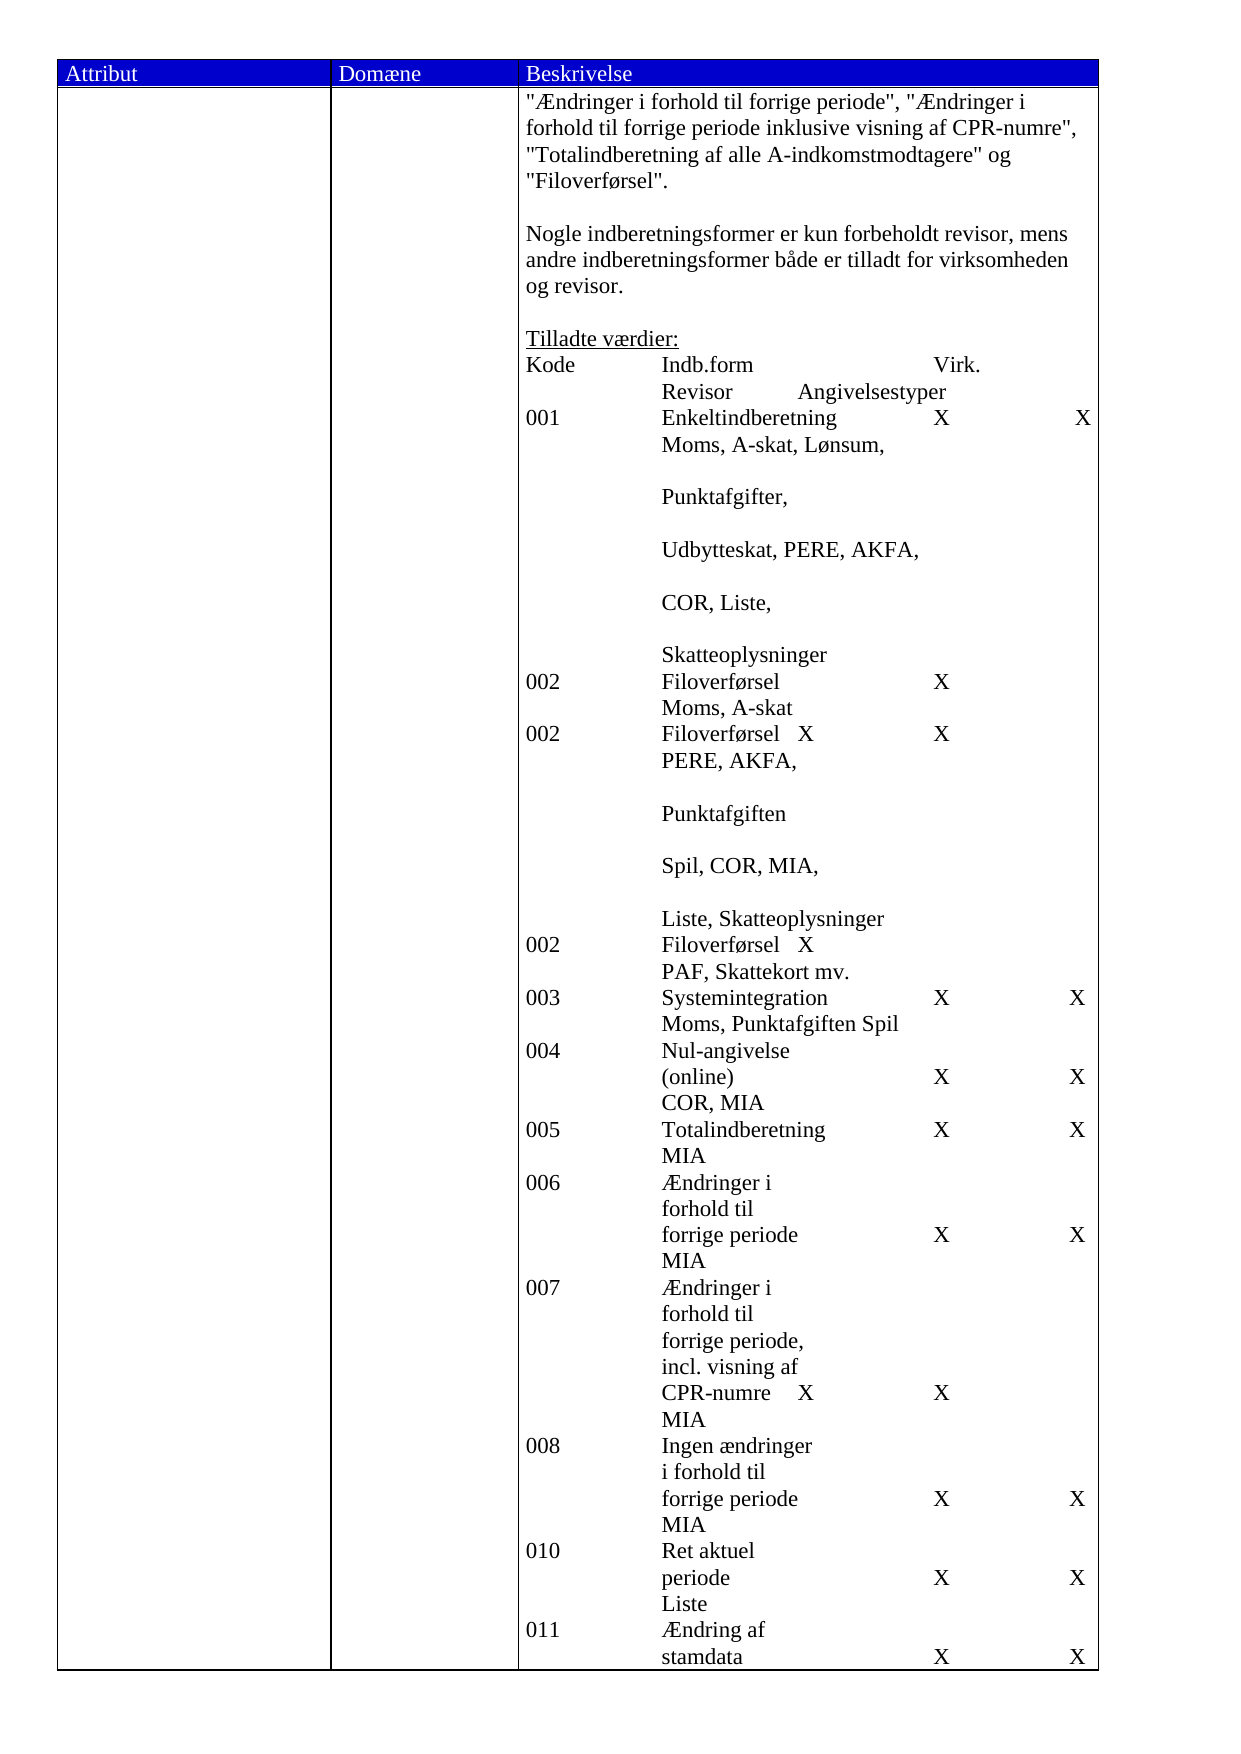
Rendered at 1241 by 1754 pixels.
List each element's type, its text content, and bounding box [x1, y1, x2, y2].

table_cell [519, 88, 1098, 1669]
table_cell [58, 88, 330, 1669]
table_header Attribut [58, 60, 330, 86]
table_header Beskrivelse [519, 60, 1098, 86]
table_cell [332, 88, 518, 1669]
table_header Domæne [332, 60, 518, 86]
